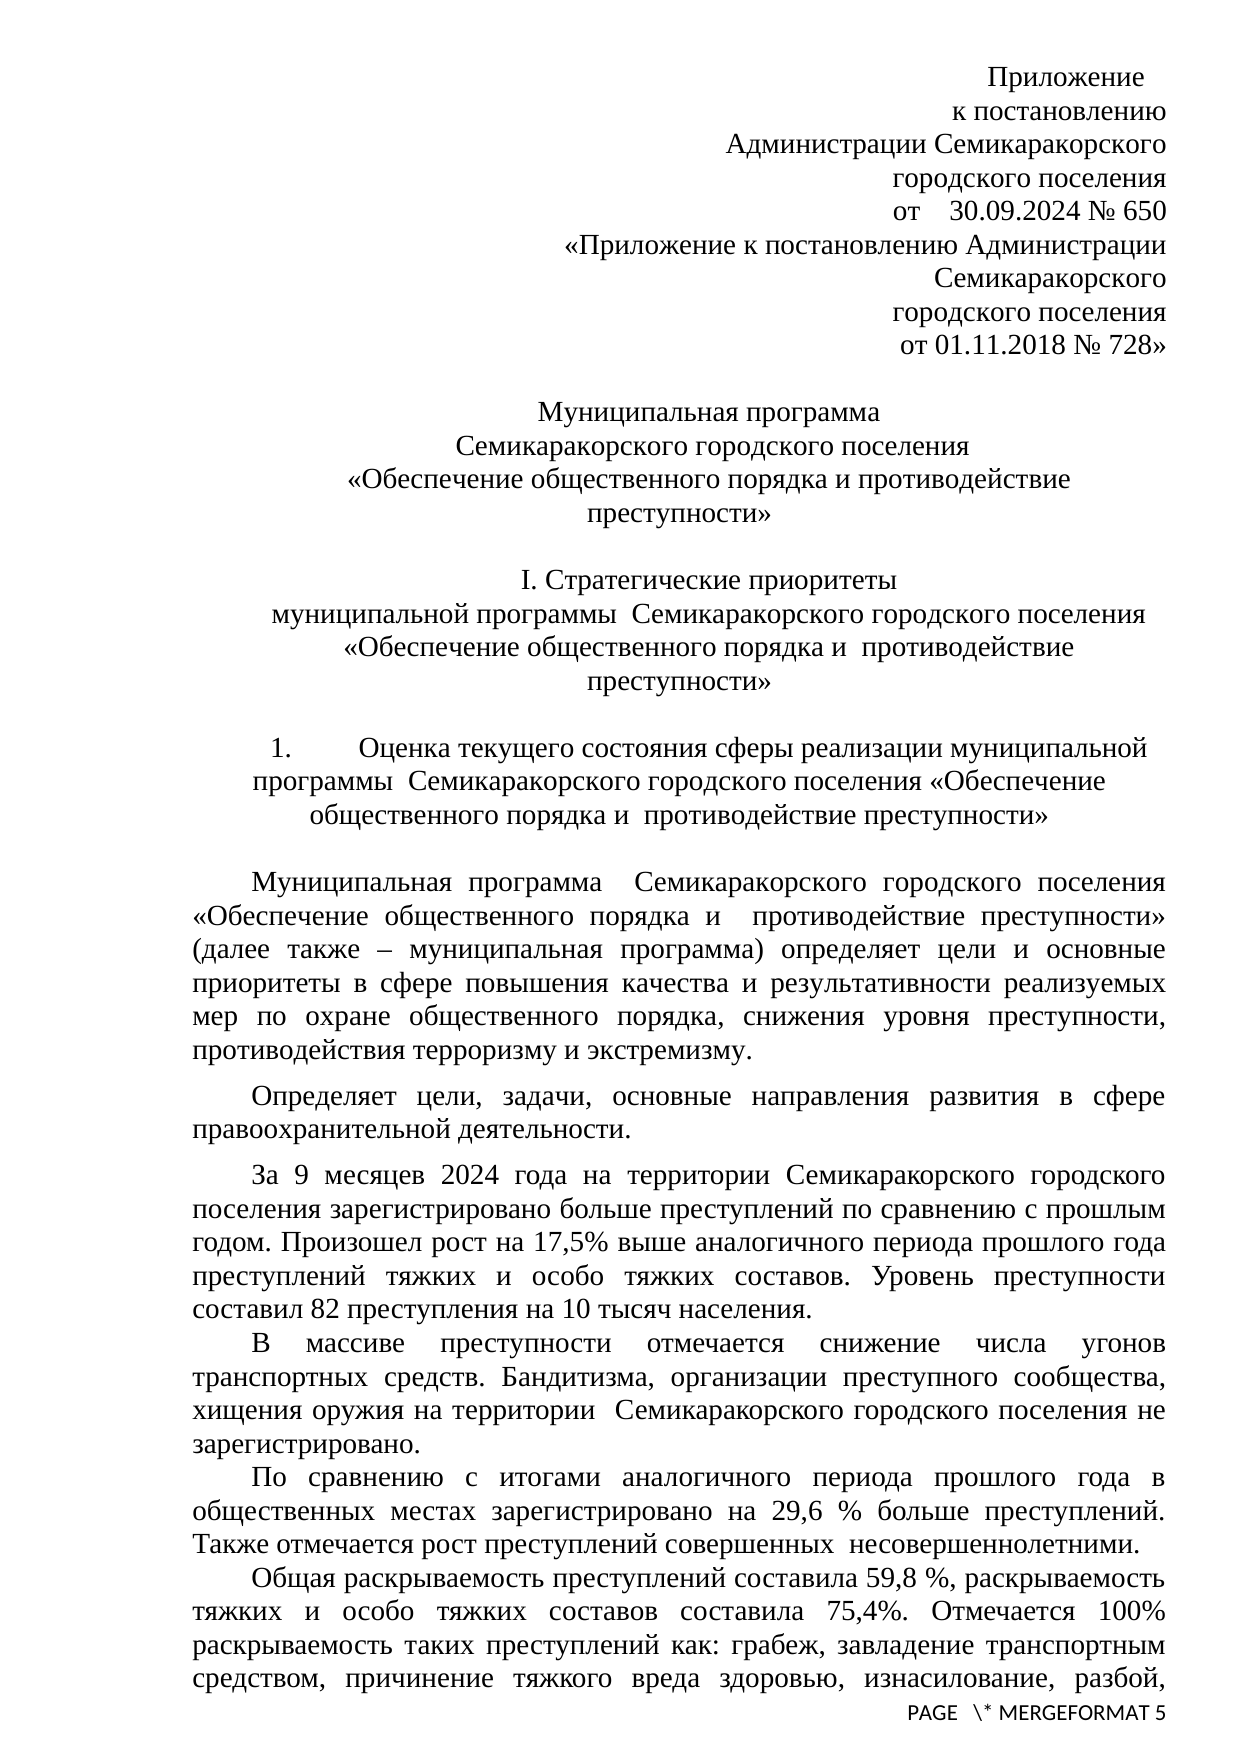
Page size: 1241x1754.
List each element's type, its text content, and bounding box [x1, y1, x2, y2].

text I. Стратегические приоритеты [192, 562, 1167, 596]
title городского поселения [192, 160, 1167, 193]
text Муниципальная программа Семикаракорского городского поселения «Обеспечение общественного порядка и противодействие преступности» (далее также – муниципальная программа) определяет цели и основные приоритеты в сфере повышения качества и результативности реализуемых мер по охране общественного порядка, снижения уровня преступности, противодействия терроризму и экстремизму. [192, 864, 1167, 1065]
title Администрации Семикаракорского [192, 126, 1167, 160]
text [192, 1560, 1167, 1694]
title городского поселения [192, 294, 1167, 327]
title «Приложение к постановлению Администрации [192, 227, 1167, 260]
text Муниципальная программа [192, 394, 1167, 428]
title Приложение к постановлению [192, 59, 1167, 126]
text муниципальной программы Семикаракорского городского поселения [192, 596, 1167, 629]
title Семикаракорского [192, 260, 1167, 294]
text За 9 месяцев 2024 года на территории Семикаракорского городского поселения зарегистрировано больше преступлений по сравнению с прошлым годом. Произошел рост на 17,5% выше аналогичного периода прошлого года преступлений тяжких и особо тяжких составов. Уровень преступности составил 82 преступления на 10 тысяч населения. [192, 1157, 1167, 1325]
title от 01.11.2018 № 728» [192, 327, 1167, 361]
text Определяет цели, задачи, основные направления развития в сфере правоохранительной деятельности. [192, 1078, 1167, 1145]
title от 30.09.2024 № 650 [192, 193, 1167, 227]
text «Обеспечение общественного порядка и противодействие преступности» [192, 629, 1167, 696]
list Оценка текущего состояния сферы реализации муниципальной программы Семикаракорского городского поселения «Обеспечение общественного порядка и противодействие преступности» [192, 730, 1167, 831]
text «Обеспечение общественного порядка и противодействие преступности» [192, 462, 1167, 529]
text По сравнению с итогами аналогичного периода прошлого года в общественных местах зарегистрировано на 29,6 % больше преступлений. Также отмечается рост преступлений совершенных несовершеннолетними. [192, 1459, 1167, 1560]
text Семикаракорского городского поселения [192, 428, 1167, 462]
text В массиве преступности отмечается снижение числа угонов транспортных средств. Бандитизма, организации преступного сообщества, хищения оружия на территории Семикаракорского городского поселения не зарегистрировано. [192, 1325, 1167, 1459]
